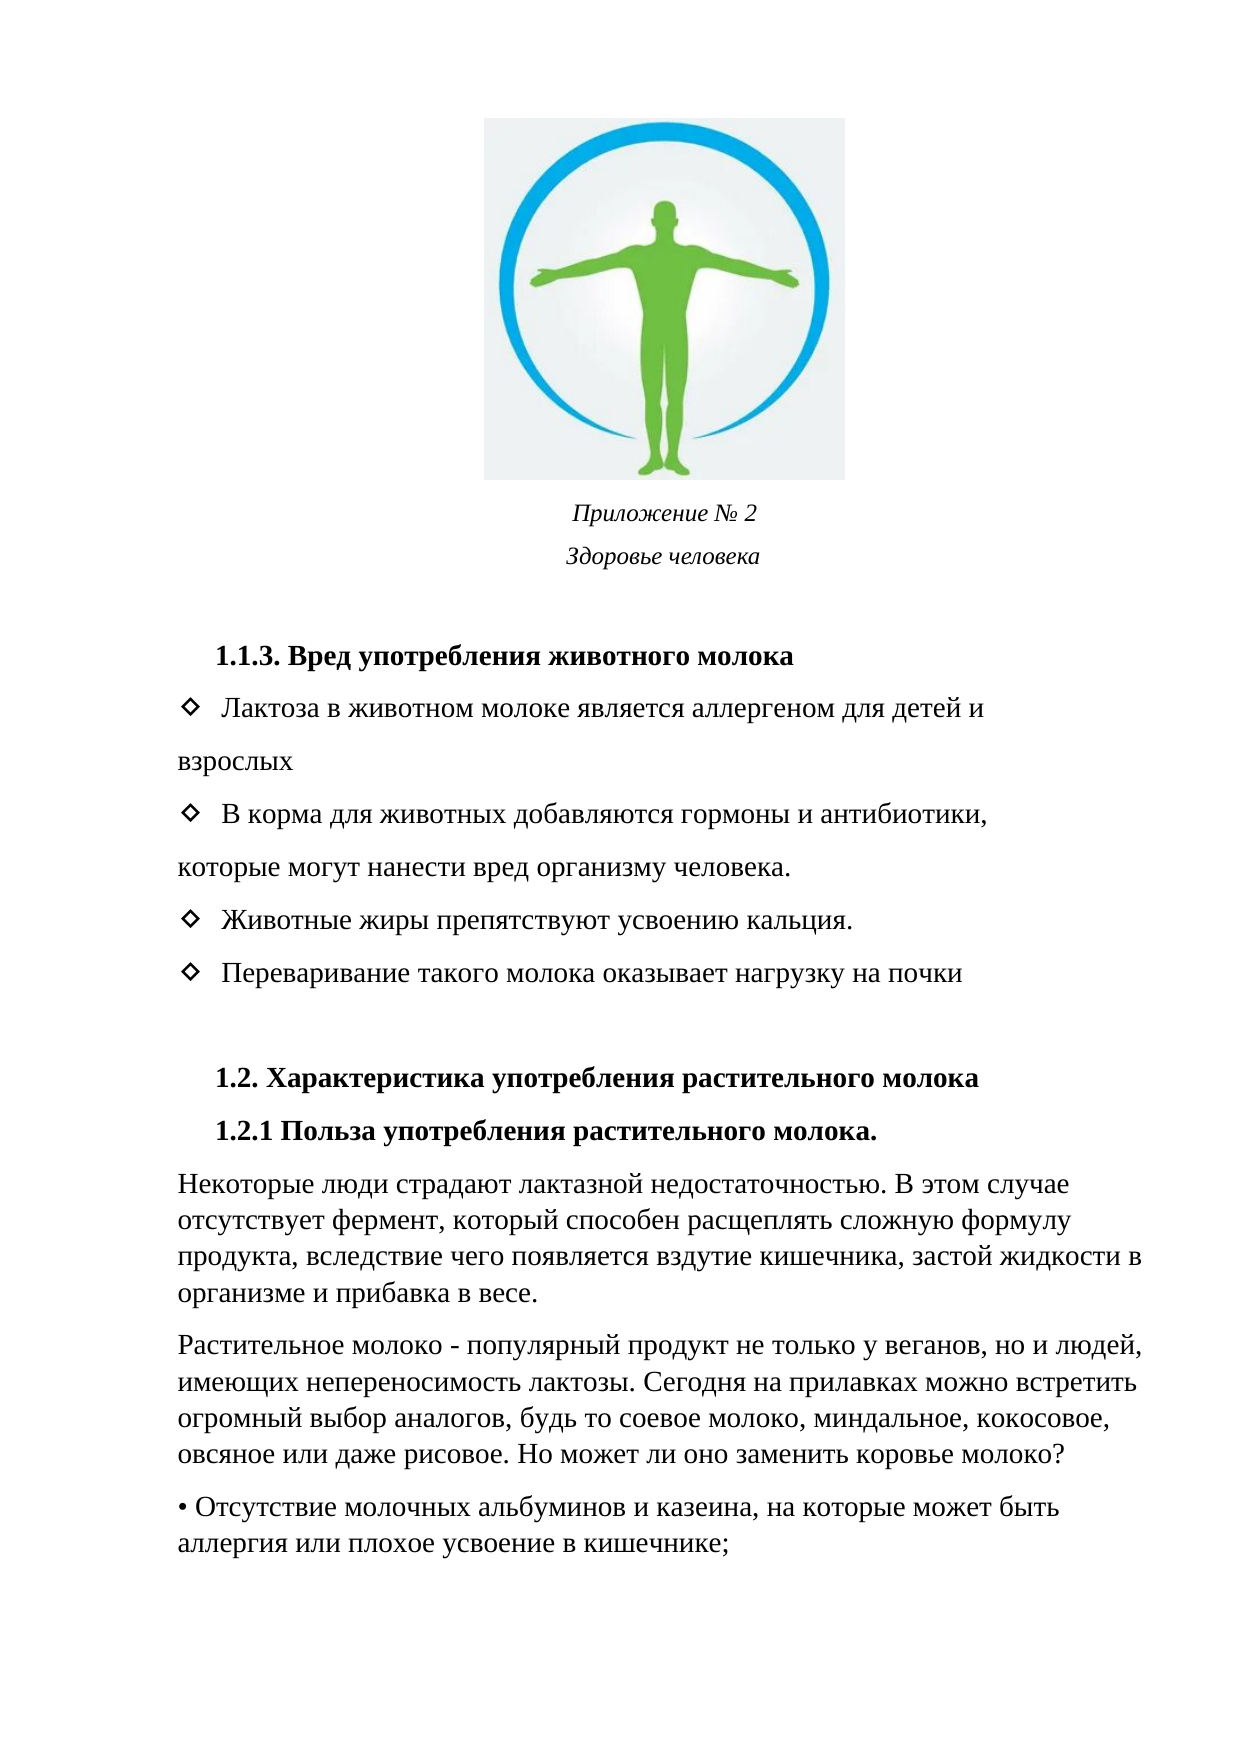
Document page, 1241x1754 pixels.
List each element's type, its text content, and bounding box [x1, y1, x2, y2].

picture [483, 118, 846, 480]
list 1.1.3. Вред употребления животного молока [215, 638, 1152, 671]
text Приложение № 2 [177, 498, 1152, 527]
list взрослых [177, 743, 1152, 777]
list Лактоза в животном молоке является аллергеном для детей и [177, 691, 1152, 724]
text Некоторые люди страдают лактазной недостаточностью. В этом случае отсутствует фермент, который способен расщеплять сложную формулу продукта, вследствие чего появляется вздутие кишечника, застой жидкости в организме и прибавка в весе. [177, 1166, 1152, 1308]
list которые могут нанести вред организму человека. [177, 849, 1152, 883]
list В корма для животных добавляются гормоны и антибиотики, [177, 796, 1152, 830]
list Животные жиры препятствуют усвоению кальция. [177, 902, 1152, 936]
text • Отсутствие молочных альбуминов и казеина, на которые может быть аллергия или плохое усвоение в кишечнике; [177, 1489, 1152, 1558]
list 1.2.1 Польза употребления растительного молока. [215, 1113, 1152, 1147]
list Характеристика употребления растительного молока [215, 1061, 1152, 1094]
text Здоровье человека [177, 541, 1152, 570]
text Растительное молоко - популярный продукт не только у веганов, но и людей, имеющих непереносимость лактозы. Сегодня на прилавках можно встретить огромный выбор аналогов, будь то соевое молоко, миндальное, кокосовое, овсяное или даже рисовое. Но может ли оно заменить коровье молоко? [177, 1327, 1152, 1469]
list Переваривание такого молока оказывает нагрузку на почки [177, 955, 1152, 988]
